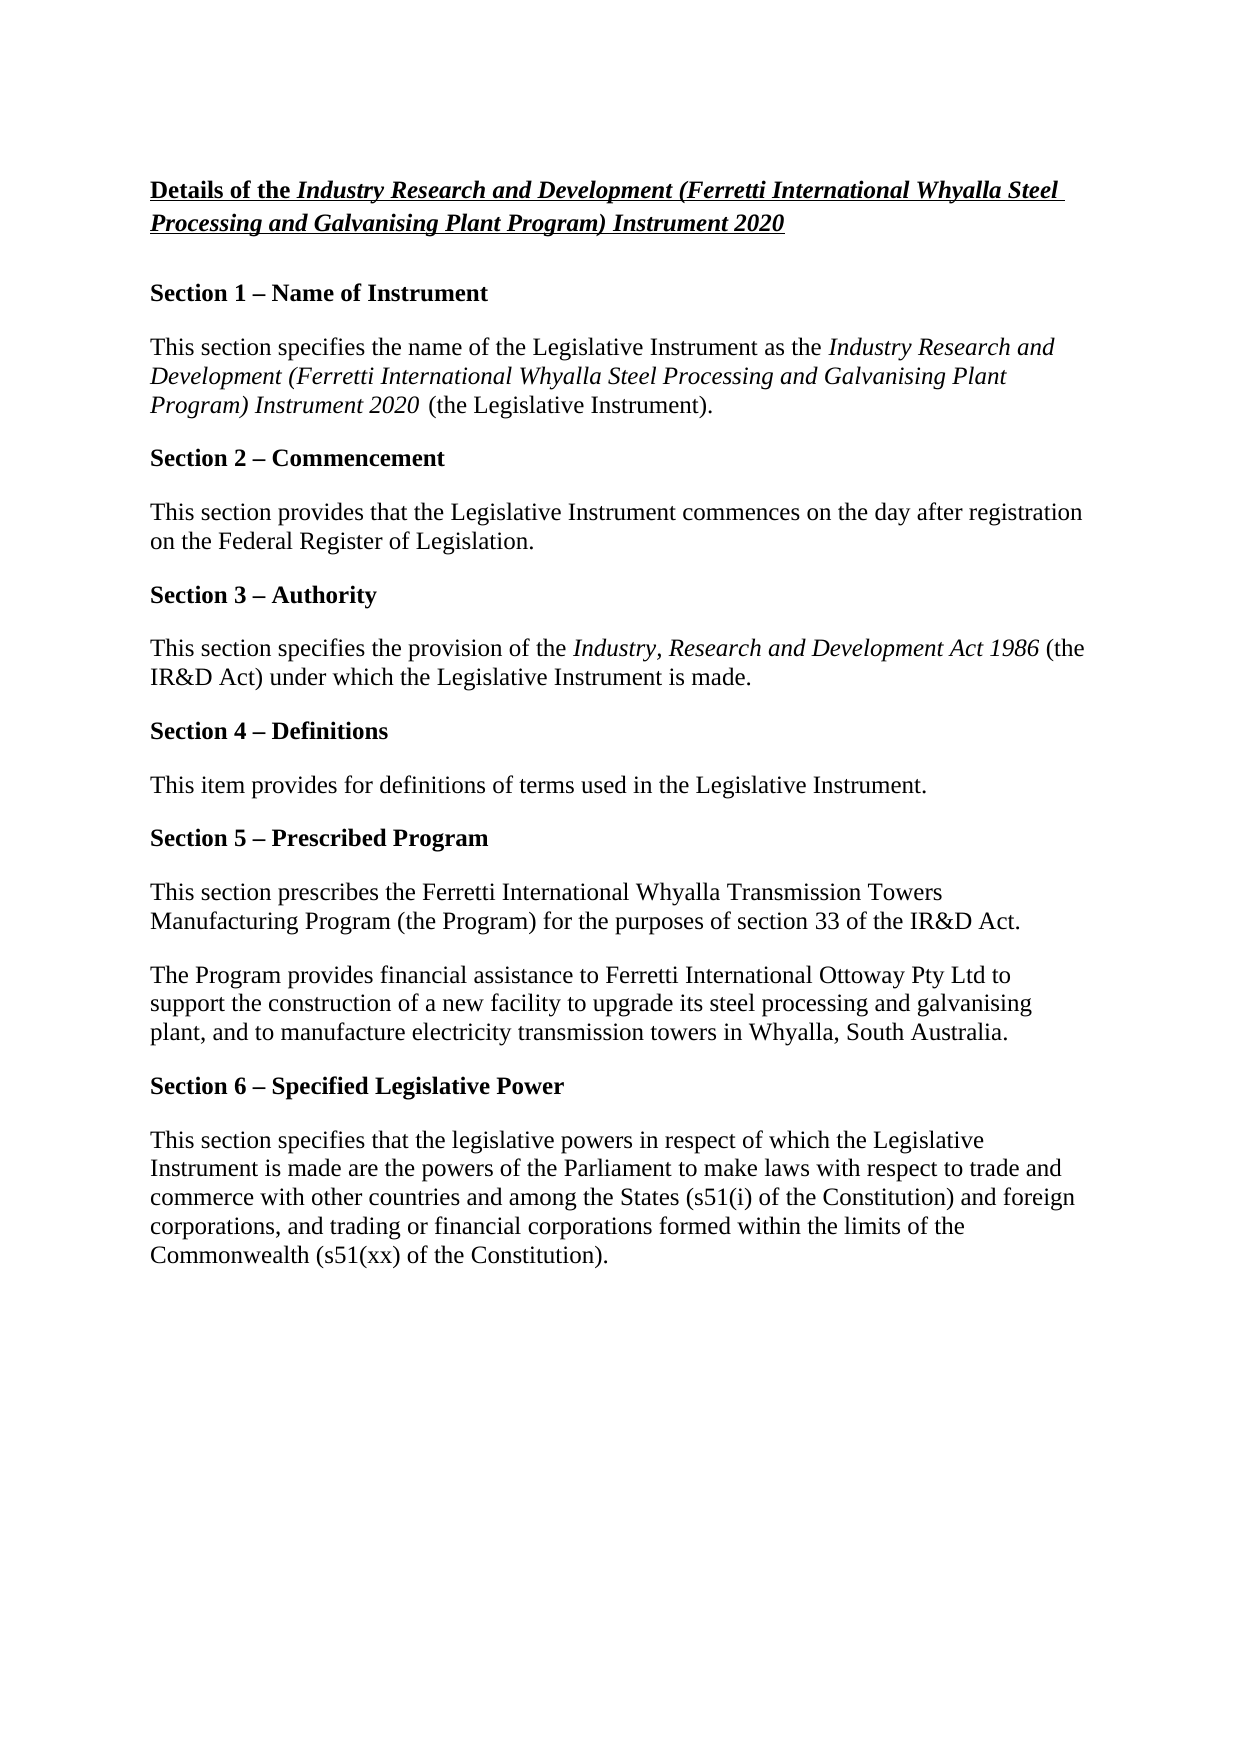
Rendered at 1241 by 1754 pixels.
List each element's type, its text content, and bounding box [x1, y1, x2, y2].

text Details of the Industry Research and Development (Ferretti International Whyalla Steel Processing and Galvanising Plant Program) Instrument 2020 [150, 175, 1090, 237]
text Section 1 – Name of Instrument [150, 278, 1090, 307]
text Section 2 – Commencement [150, 443, 1090, 472]
text Section 4 – Definitions [150, 716, 1090, 745]
text This section specifies that the legislative powers in respect of which the Legislative Instrument is made are the powers of the Parliament to make laws with respect to trade and commerce with other countries and among the States (s51(i) of the Constitution) and foreign corporations, and trading or financial corporations formed within the limits of the Commonwealth (s51(xx) of the Constitution). [150, 1125, 1090, 1268]
text This section prescribes the Ferretti International Whyalla Transmission Towers Manufacturing Program (the Program) for the purposes of section 33 of the IR&D Act. [150, 877, 1090, 935]
text The Program provides financial assistance to Ferretti International Ottoway Pty Ltd to support the construction of a new facility to upgrade its steel processing and galvanising plant, and to manufacture electricity transmission towers in Whyalla, South Australia. [150, 960, 1090, 1046]
text This section specifies the provision of the Industry, Research and Development Act 1986 (the IR&D Act) under which the Legislative Instrument is made. [150, 633, 1090, 691]
text Section 6 – Specified Legislative Power [150, 1071, 1090, 1100]
text Section 3 – Authority [150, 580, 1090, 608]
text This section provides that the Legislative Instrument commences on the day after registration on the Federal Register of Legislation. [150, 497, 1090, 555]
text This section specifies the name of the Legislative Instrument as the Industry Research and Development (Ferretti International Whyalla Steel Processing and Galvanising Plant Program) Instrument 2020 (the Legislative Instrument). [150, 332, 1090, 418]
text This item provides for definitions of terms used in the Legislative Instrument. [150, 770, 1090, 798]
text Section 5 – Prescribed Program [150, 823, 1090, 852]
